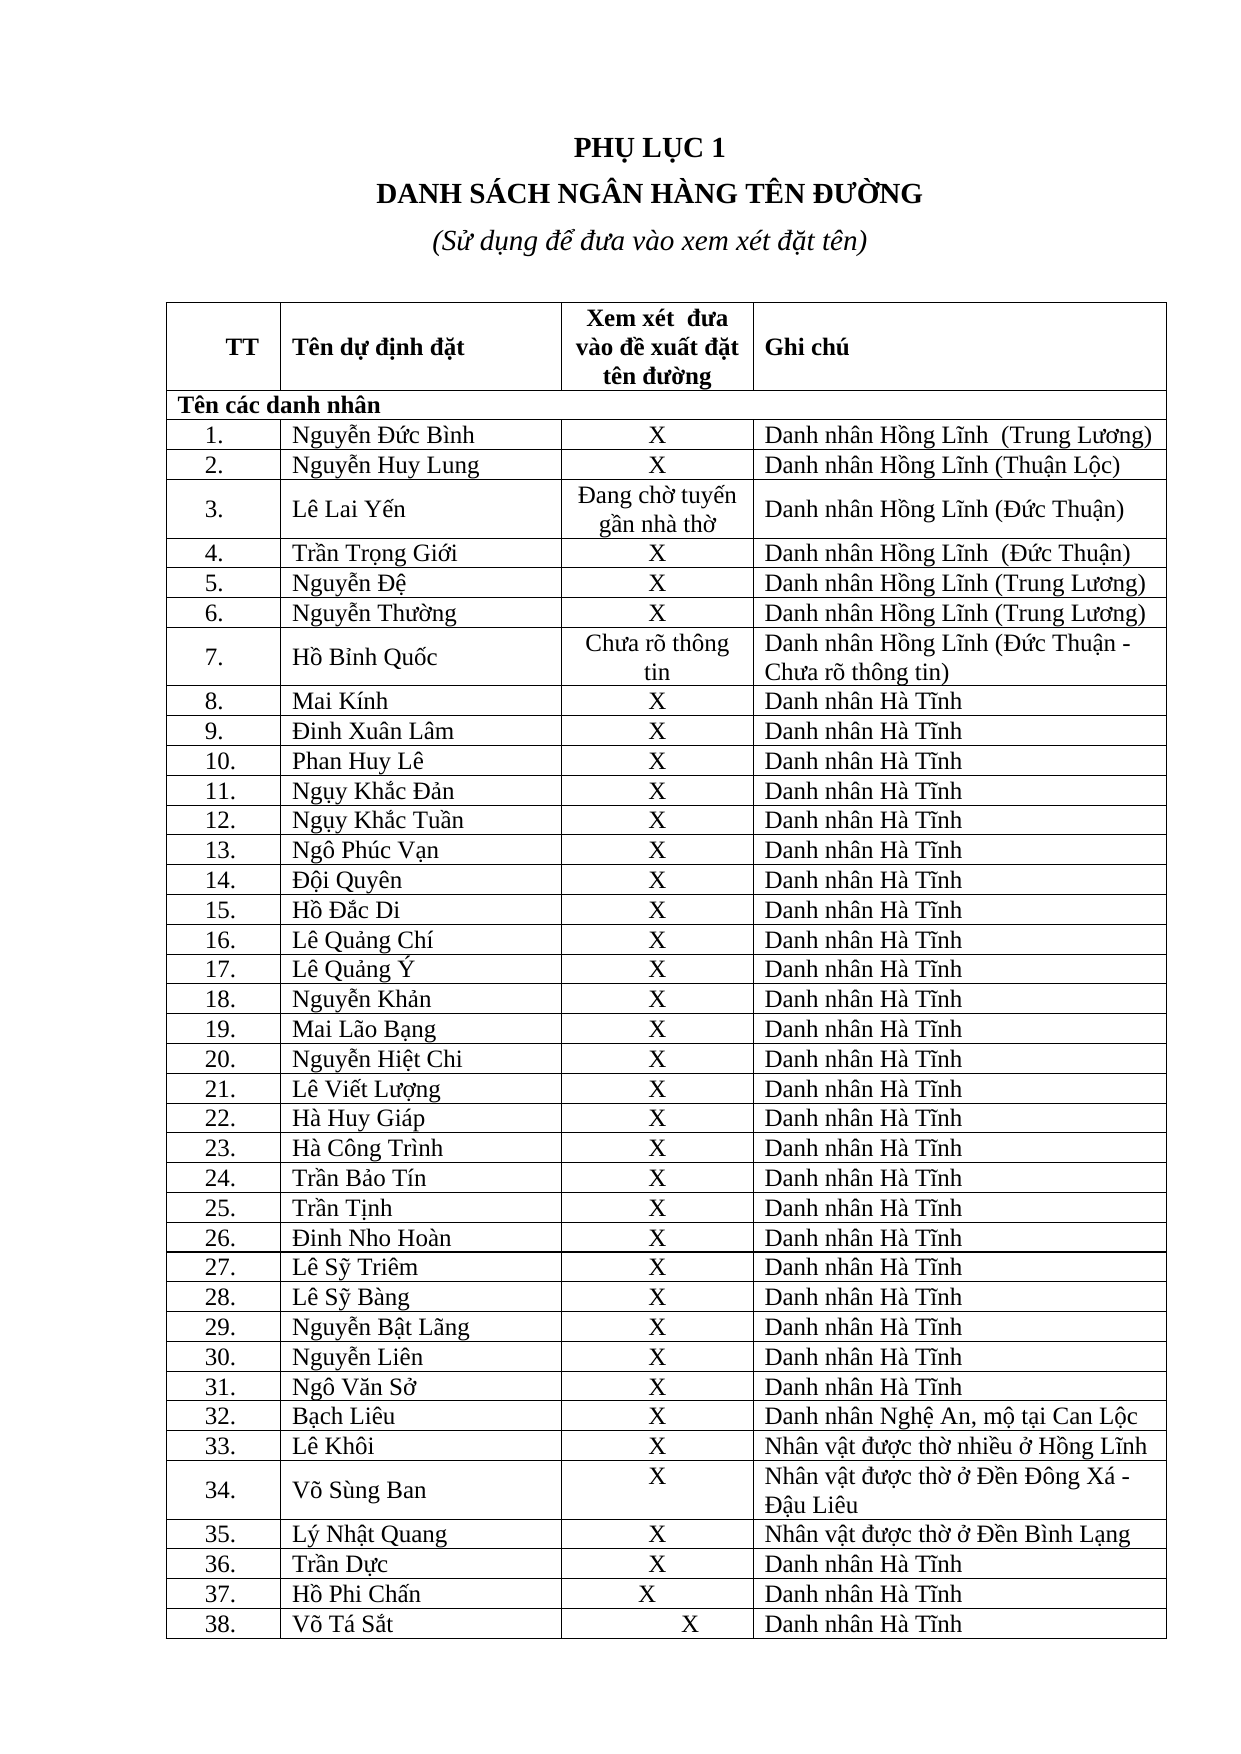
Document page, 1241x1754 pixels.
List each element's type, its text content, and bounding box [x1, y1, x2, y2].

table_cell Võ Sùng Ban [281, 1461, 561, 1518]
table_cell Danh nhân Hồng Lĩnh (Đức Thuận - Chưa rõ thông tin) [754, 628, 1166, 685]
table_cell [167, 1133, 280, 1162]
table_header Tên dự định đặt [281, 303, 561, 389]
table_cell [167, 1461, 280, 1518]
table_cell X [562, 984, 753, 1013]
table_cell X [562, 1401, 753, 1430]
table_cell Nguyễn Huy Lung [281, 450, 561, 479]
table_cell Danh nhân Hồng Lĩnh (Trung Lương) [754, 420, 1166, 449]
table_cell [167, 1282, 280, 1311]
table_cell Trần Dực [281, 1549, 561, 1578]
table_cell [167, 480, 280, 537]
table_cell X [562, 716, 753, 745]
table_cell Danh nhân Hà Tĩnh [754, 1163, 1166, 1192]
table_cell X [562, 895, 753, 924]
table_cell X [562, 1520, 753, 1548]
table_cell [167, 895, 280, 924]
table_cell Danh nhân Hà Tĩnh [754, 1312, 1166, 1341]
table_cell [167, 984, 280, 1013]
table_cell X [562, 686, 753, 715]
table_cell Danh nhân Hồng Lĩnh (Trung Lương) [754, 598, 1166, 627]
table_cell Danh nhân Hà Tĩnh [754, 1609, 1166, 1638]
table_cell [167, 1074, 280, 1102]
table_cell Danh nhân Hồng Lĩnh (Đức Thuận) [754, 480, 1166, 537]
table_cell [167, 539, 280, 567]
table_cell [167, 598, 280, 627]
table_cell X [562, 1193, 753, 1222]
table_header Ghi chú [754, 303, 1166, 389]
table_cell X [562, 1549, 753, 1578]
table_cell X [562, 1253, 753, 1281]
table_cell Danh nhân Hà Tĩnh [754, 806, 1166, 834]
table_cell [167, 420, 280, 449]
table_cell [167, 1609, 280, 1638]
table_cell X [562, 450, 753, 479]
table_cell Danh nhân Hà Tĩnh [754, 1193, 1166, 1222]
table_cell Trần Bảo Tín [281, 1163, 561, 1192]
table_cell [167, 628, 280, 685]
table_cell Nguyễn Bật Lãng [281, 1312, 561, 1341]
table_cell Nguyễn Đức Bình [281, 420, 561, 449]
table_cell Danh nhân Hà Tĩnh [754, 865, 1166, 894]
table_cell X [562, 1312, 753, 1341]
table_cell X [562, 776, 753, 804]
text DANH SÁCH NGÂN HÀNG TÊN ĐƯỜNG [177, 177, 1122, 210]
table_cell X [562, 1223, 753, 1251]
table_cell Chưa rõ thông tin [562, 628, 753, 685]
table_cell [167, 1520, 280, 1548]
table_cell Danh nhân Nghệ An, mộ tại Can Lộc [754, 1401, 1166, 1430]
table_cell Hà Công Trình [281, 1133, 561, 1162]
table_cell [167, 1253, 280, 1281]
table_cell Lê Viết Lượng [281, 1074, 561, 1102]
table_cell [167, 568, 280, 597]
table_cell Tên các danh nhân [167, 391, 1166, 419]
table_cell Võ Tá Sắt [281, 1609, 561, 1638]
table_cell [167, 925, 280, 953]
table_cell X [562, 1133, 753, 1162]
table_cell Nguyễn Đệ [281, 568, 561, 597]
table_cell Danh nhân Hà Tĩnh [754, 895, 1166, 924]
table_cell Nhân vật được thờ nhiều ở Hồng Lĩnh [754, 1431, 1166, 1460]
table_cell Danh nhân Hà Tĩnh [754, 925, 1166, 953]
table_cell Lê Sỹ Bàng [281, 1282, 561, 1311]
table_cell Danh nhân Hà Tĩnh [754, 1104, 1166, 1132]
table_cell Danh nhân Hà Tĩnh [754, 716, 1166, 745]
table_cell Hà Huy Giáp [281, 1104, 561, 1132]
table_cell Nguyễn Liên [281, 1342, 561, 1371]
table_cell X [562, 1342, 753, 1371]
table_cell X [562, 1014, 753, 1043]
table_cell X [562, 746, 753, 775]
table_cell Ngụy Khắc Đản [281, 776, 561, 804]
table_cell X [562, 420, 753, 449]
table_cell Mai Lão Bạng [281, 1014, 561, 1043]
table_cell X [562, 1282, 753, 1311]
table_cell Danh nhân Hà Tĩnh [754, 1579, 1166, 1608]
table_cell Danh nhân Hà Tĩnh [754, 835, 1166, 864]
table_cell X [562, 835, 753, 864]
table_cell Đinh Xuân Lâm [281, 716, 561, 745]
table_cell Trần Tịnh [281, 1193, 561, 1222]
table_cell Lê Quảng Ý [281, 955, 561, 983]
table_cell Danh nhân Hồng Lĩnh (Thuận Lộc) [754, 450, 1166, 479]
table_cell Bạch Liêu [281, 1401, 561, 1430]
table_cell Danh nhân Hồng Lĩnh (Trung Lương) [754, 568, 1166, 597]
table_cell [167, 1014, 280, 1043]
table_cell [167, 1342, 280, 1371]
table_cell Đinh Nho Hoàn [281, 1223, 561, 1251]
table_cell Lê Lai Yến [281, 480, 561, 537]
table_cell Danh nhân Hà Tĩnh [754, 776, 1166, 804]
table_cell [167, 1312, 280, 1341]
table_cell X [562, 865, 753, 894]
table_cell [167, 746, 280, 775]
table_cell Lê Quảng Chí [281, 925, 561, 953]
table_cell Ngụy Khắc Tuần [281, 806, 561, 834]
table_cell Danh nhân Hà Tĩnh [754, 1014, 1166, 1043]
table_cell Phan Huy Lê [281, 746, 561, 775]
table_cell [167, 1579, 280, 1608]
text PHỤ LỤC 1 [177, 131, 1122, 164]
table_cell Lê Sỹ Triêm [281, 1253, 561, 1281]
table_cell Hồ Bỉnh Quốc [281, 628, 561, 685]
table_cell Danh nhân Hà Tĩnh [754, 984, 1166, 1013]
table_cell Hồ Đắc Di [281, 895, 561, 924]
table_cell Trần Trọng Giới [281, 539, 561, 567]
table_cell Ngô Văn Sở [281, 1372, 561, 1400]
table_cell Danh nhân Hồng Lĩnh (Đức Thuận) [754, 539, 1166, 567]
table_cell Mai Kính [281, 686, 561, 715]
table_cell [167, 1104, 280, 1132]
table_cell Lê Khôi [281, 1431, 561, 1460]
table_cell Đội Quyên [281, 865, 561, 894]
table_cell Danh nhân Hà Tĩnh [754, 1549, 1166, 1578]
table_cell [167, 1223, 280, 1251]
table_cell X [562, 1104, 753, 1132]
table_cell Nhân vật được thờ ở Đền Đông Xá - Đậu Liêu [754, 1461, 1166, 1518]
table_cell X [562, 955, 753, 983]
table_cell Danh nhân Hà Tĩnh [754, 955, 1166, 983]
table_header TT [167, 303, 280, 389]
table_cell X [562, 1431, 753, 1460]
table_cell [167, 1044, 280, 1073]
table_cell Nhân vật được thờ ở Đền Bình Lạng [754, 1520, 1166, 1548]
table_cell X [562, 1044, 753, 1073]
table_cell Nguyễn Khản [281, 984, 561, 1013]
text (Sử dụng để đưa vào xem xét đặt tên) [177, 223, 1122, 256]
table_cell [167, 716, 280, 745]
table_cell X [562, 1163, 753, 1192]
table_cell Nguyễn Thường [281, 598, 561, 627]
table_cell Ngô Phúc Vạn [281, 835, 561, 864]
table_cell [167, 865, 280, 894]
table_cell Danh nhân Hà Tĩnh [754, 1044, 1166, 1073]
table_cell [167, 450, 280, 479]
table_cell Nguyễn Hiệt Chi [281, 1044, 561, 1073]
table_header Xem xét đưa vào đề xuất đặt tên đường [562, 303, 753, 389]
table_cell Hồ Phi Chấn [281, 1579, 561, 1608]
table_cell X [562, 1609, 753, 1638]
table_cell Danh nhân Hà Tĩnh [754, 1223, 1166, 1251]
table_cell [167, 1193, 280, 1222]
table_cell X [562, 925, 753, 953]
table_cell [167, 686, 280, 715]
table_cell [167, 806, 280, 834]
table_cell Danh nhân Hà Tĩnh [754, 1253, 1166, 1281]
table_cell [167, 1431, 280, 1460]
table_cell Danh nhân Hà Tĩnh [754, 1074, 1166, 1102]
table_cell [167, 835, 280, 864]
table_cell X [562, 1074, 753, 1102]
table_cell [167, 1372, 280, 1400]
table_cell Lý Nhật Quang [281, 1520, 561, 1548]
table_cell X [562, 598, 753, 627]
table_cell Danh nhân Hà Tĩnh [754, 1133, 1166, 1162]
table_cell [167, 1549, 280, 1578]
table_cell Danh nhân Hà Tĩnh [754, 1342, 1166, 1371]
table_cell X [562, 1461, 753, 1518]
table_cell Danh nhân Hà Tĩnh [754, 1372, 1166, 1400]
table_cell [167, 776, 280, 804]
table_cell X [562, 1372, 753, 1400]
table_cell [167, 955, 280, 983]
table_cell Đang chờ tuyến gần nhà thờ [562, 480, 753, 537]
table_cell [167, 1401, 280, 1430]
table_cell Danh nhân Hà Tĩnh [754, 746, 1166, 775]
table_cell Danh nhân Hà Tĩnh [754, 686, 1166, 715]
table_cell Danh nhân Hà Tĩnh [754, 1282, 1166, 1311]
table_cell X [562, 1579, 753, 1608]
table_cell X [562, 539, 753, 567]
table_cell X [562, 568, 753, 597]
table_cell [167, 1163, 280, 1192]
table_cell X [562, 806, 753, 834]
